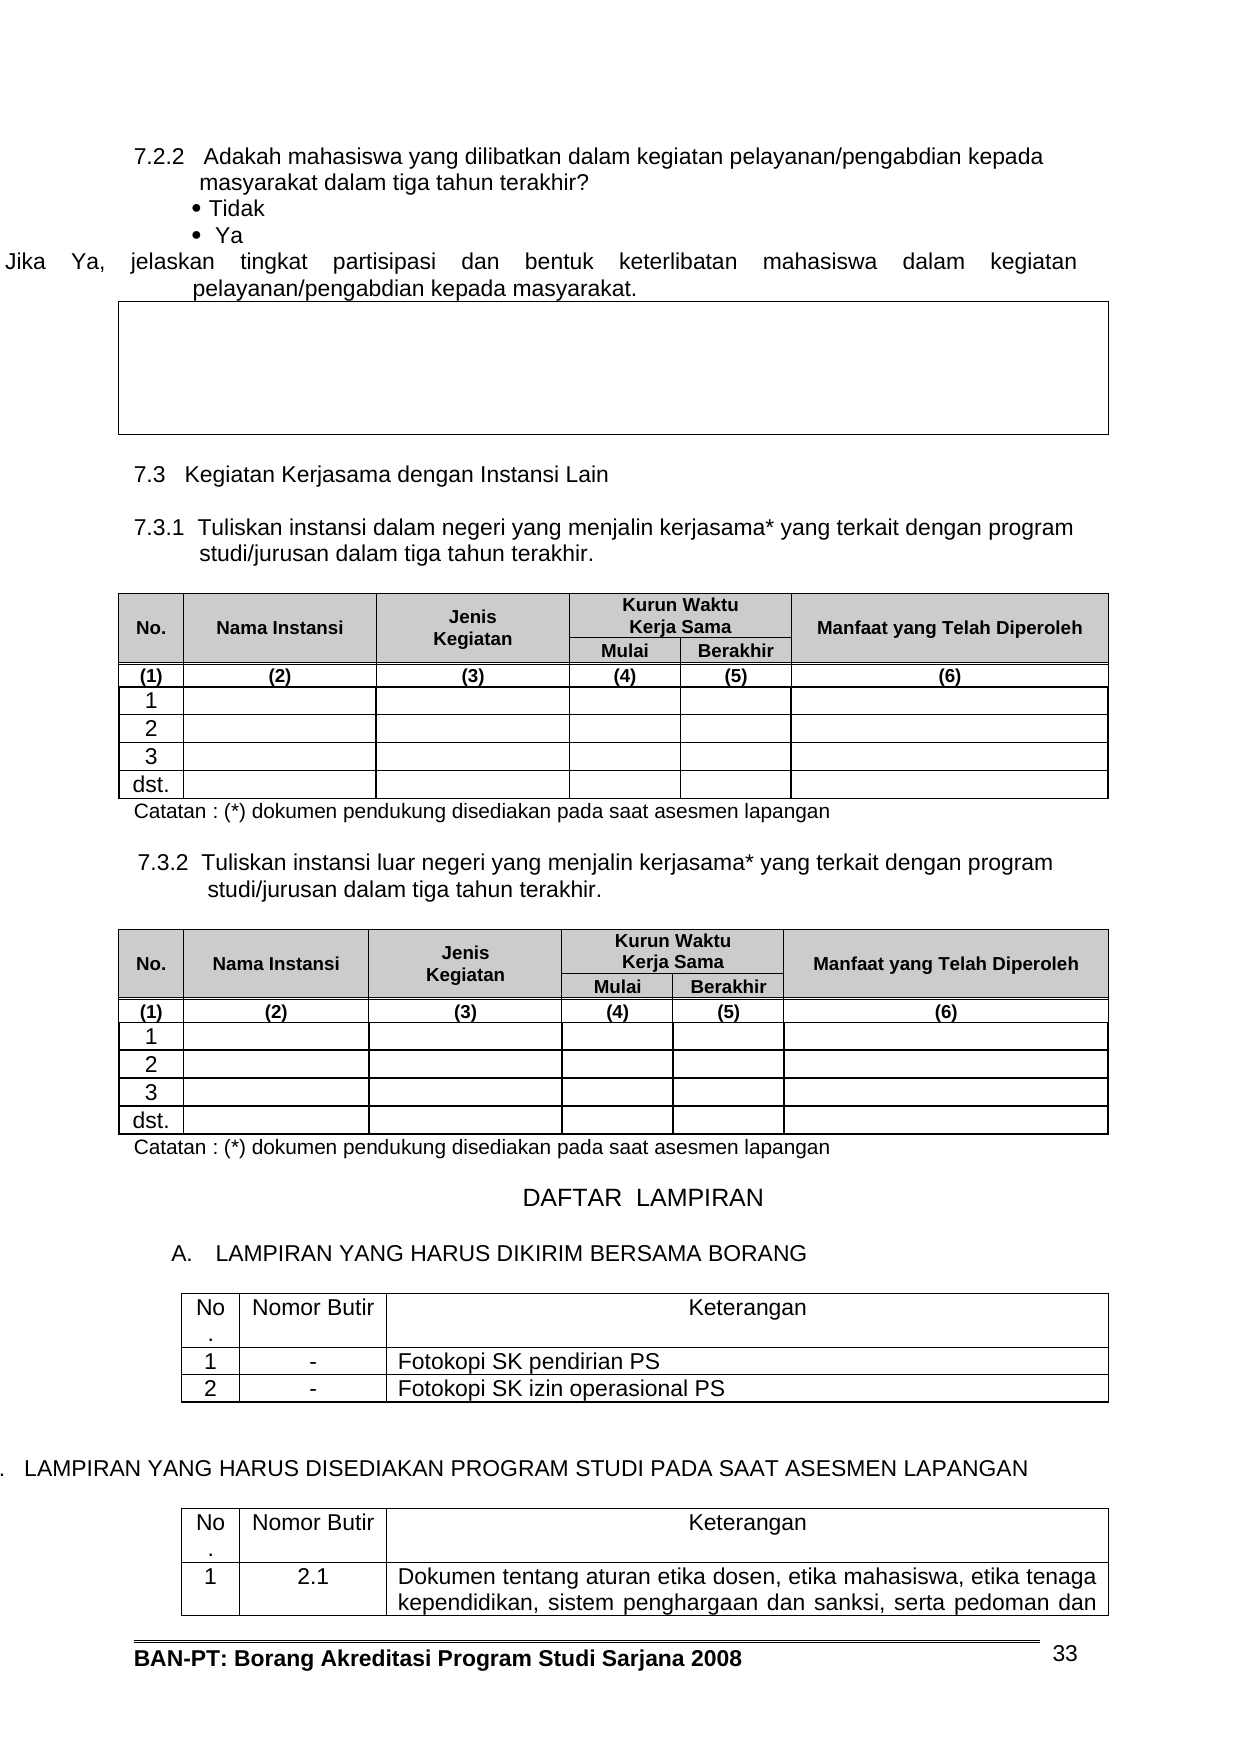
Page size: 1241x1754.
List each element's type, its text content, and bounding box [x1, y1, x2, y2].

table_cell (1) [119, 665, 183, 686]
table_cell [674, 1023, 783, 1049]
table_header Manfaat yang Telah Diperoleh [792, 594, 1108, 662]
table_cell [570, 715, 680, 742]
table_header Kurun Waktu Kerja Sama [570, 594, 791, 637]
text B. LAMPIRAN YANG HARUS DISEDIAKAN PROGRAM STUDI PADA SAAT ASESMEN LAPANGAN [0, 1455, 1078, 1481]
table_cell [674, 1107, 783, 1133]
table_cell [377, 771, 569, 797]
table_cell [785, 1079, 1107, 1105]
table_cell [377, 743, 569, 769]
table_cell [377, 715, 569, 742]
table_cell [785, 1051, 1107, 1077]
table_cell [184, 1023, 368, 1049]
table_cell [681, 743, 790, 769]
table_cell [370, 1051, 561, 1077]
table_cell 2 [120, 1051, 183, 1077]
table_header No. [182, 1509, 239, 1562]
table_cell [370, 1023, 561, 1049]
table_cell [184, 688, 375, 714]
table_header Jenis Kegiatan [377, 594, 569, 662]
table_cell (4) [562, 1000, 672, 1022]
table_cell [785, 1107, 1107, 1133]
table_cell 1 [120, 688, 183, 714]
table_cell 3 [120, 743, 183, 769]
table_header Keterangan [387, 1294, 1108, 1347]
table_cell [563, 1051, 672, 1077]
text 7.3.2 Tuliskan instansi luar negeri yang menjalin kerjasama* yang terkait dengan program studi/jurusan dalam tiga tahun terakhir. [137, 849, 1078, 902]
table_header Nomor Butir [240, 1294, 386, 1347]
table_cell [681, 688, 790, 714]
list Ya [192, 222, 1078, 248]
table_header No. [182, 1294, 239, 1347]
table_cell (6) [792, 665, 1108, 686]
table_cell [674, 1051, 783, 1077]
table_cell 2.1 [240, 1563, 386, 1615]
table_cell [792, 743, 1107, 769]
table_cell (6) [784, 1000, 1108, 1022]
table_header No. [119, 930, 183, 997]
table_cell 1 [182, 1563, 239, 1615]
table_cell [563, 1023, 672, 1049]
table_header Nama Instansi [184, 594, 376, 662]
text 7.3 Kegiatan Kerjasama dengan Instansi Lain [133, 461, 1078, 487]
table_cell - [240, 1375, 386, 1401]
table_header Manfaat yang Telah Diperoleh [784, 930, 1108, 997]
list LAMPIRAN YANG HARUS DIKIRIM BERSAMA BORANG [171, 1240, 1078, 1266]
table_cell [184, 715, 375, 742]
table_cell 1 [182, 1348, 239, 1374]
table_header Nama Instansi [184, 930, 368, 997]
table_cell [370, 1079, 561, 1105]
table_cell Berakhir [681, 638, 791, 662]
table_header Kurun Waktu Kerja Sama [562, 930, 783, 973]
table_cell [563, 1079, 672, 1105]
table_header Jenis Kegiatan [369, 930, 561, 997]
table_cell [570, 743, 680, 769]
table_cell [570, 688, 680, 714]
table_cell Mulai [562, 974, 672, 997]
table_cell [674, 1079, 783, 1105]
table_cell [792, 771, 1107, 797]
table_header Keterangan [387, 1509, 1108, 1562]
list Tidak [192, 195, 1078, 222]
table_cell [184, 1051, 368, 1077]
table_cell (4) [570, 665, 680, 686]
table_cell [377, 688, 569, 714]
table_cell [184, 771, 375, 797]
table_cell [681, 715, 790, 742]
table_cell Fotokopi SK pendirian PS [387, 1348, 1108, 1374]
text 7.3.1 Tuliskan instansi dalam negeri yang menjalin kerjasama* yang terkait dengan program studi/jurusan dalam tiga tahun terakhir. [133, 514, 1078, 566]
table_cell (5) [681, 665, 791, 686]
text 7.2.2 Adakah mahasiswa yang dilibatkan dalam kegiatan pelayanan/pengabdian kepada masyarakat dalam tiga tahun terakhir? [133, 143, 1078, 195]
table_cell Fotokopi SK izin operasional PS [387, 1375, 1108, 1401]
table_cell [184, 1079, 368, 1105]
table_cell [570, 771, 680, 797]
table_cell dst. [120, 1107, 183, 1133]
table_cell (1) [119, 1000, 183, 1022]
table_cell (2) [184, 665, 376, 686]
table_cell [681, 771, 790, 797]
table_cell (5) [673, 1000, 783, 1022]
table_cell [370, 1107, 561, 1133]
table_cell (3) [369, 1000, 561, 1022]
table_cell - [240, 1348, 386, 1374]
table_cell [785, 1023, 1107, 1049]
table_header [119, 302, 1108, 434]
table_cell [387, 1563, 1108, 1615]
text Jika Ya, jelaskan tingkat partisipasi dan bentuk keterlibatan mahasiswa dalam kegiatan pelayanan/pengabdian kepada masyarakat. [5, 248, 1078, 301]
table_header Nomor Butir [240, 1509, 386, 1562]
table_cell (3) [377, 665, 569, 686]
table_cell [792, 715, 1107, 742]
table_cell 2 [120, 715, 183, 742]
table_cell Berakhir [673, 974, 783, 997]
text Catatan : (*) dokumen pendukung disediakan pada saat asesmen lapangan [133, 1135, 1078, 1159]
table_cell 2 [182, 1375, 239, 1401]
table_cell [792, 688, 1107, 714]
table_cell dst. [120, 771, 183, 797]
list DAFTAR LAMPIRAN [208, 1183, 1078, 1211]
table_cell [563, 1107, 672, 1133]
text Catatan : (*) dokumen pendukung disediakan pada saat asesmen lapangan [133, 799, 1078, 823]
table_cell Mulai [570, 638, 680, 662]
table_header No. [119, 594, 183, 662]
table_cell 1 [120, 1023, 183, 1049]
table_cell [184, 1107, 368, 1133]
table_cell [184, 743, 375, 769]
table_cell (2) [184, 1000, 368, 1022]
table_cell 3 [120, 1079, 183, 1105]
